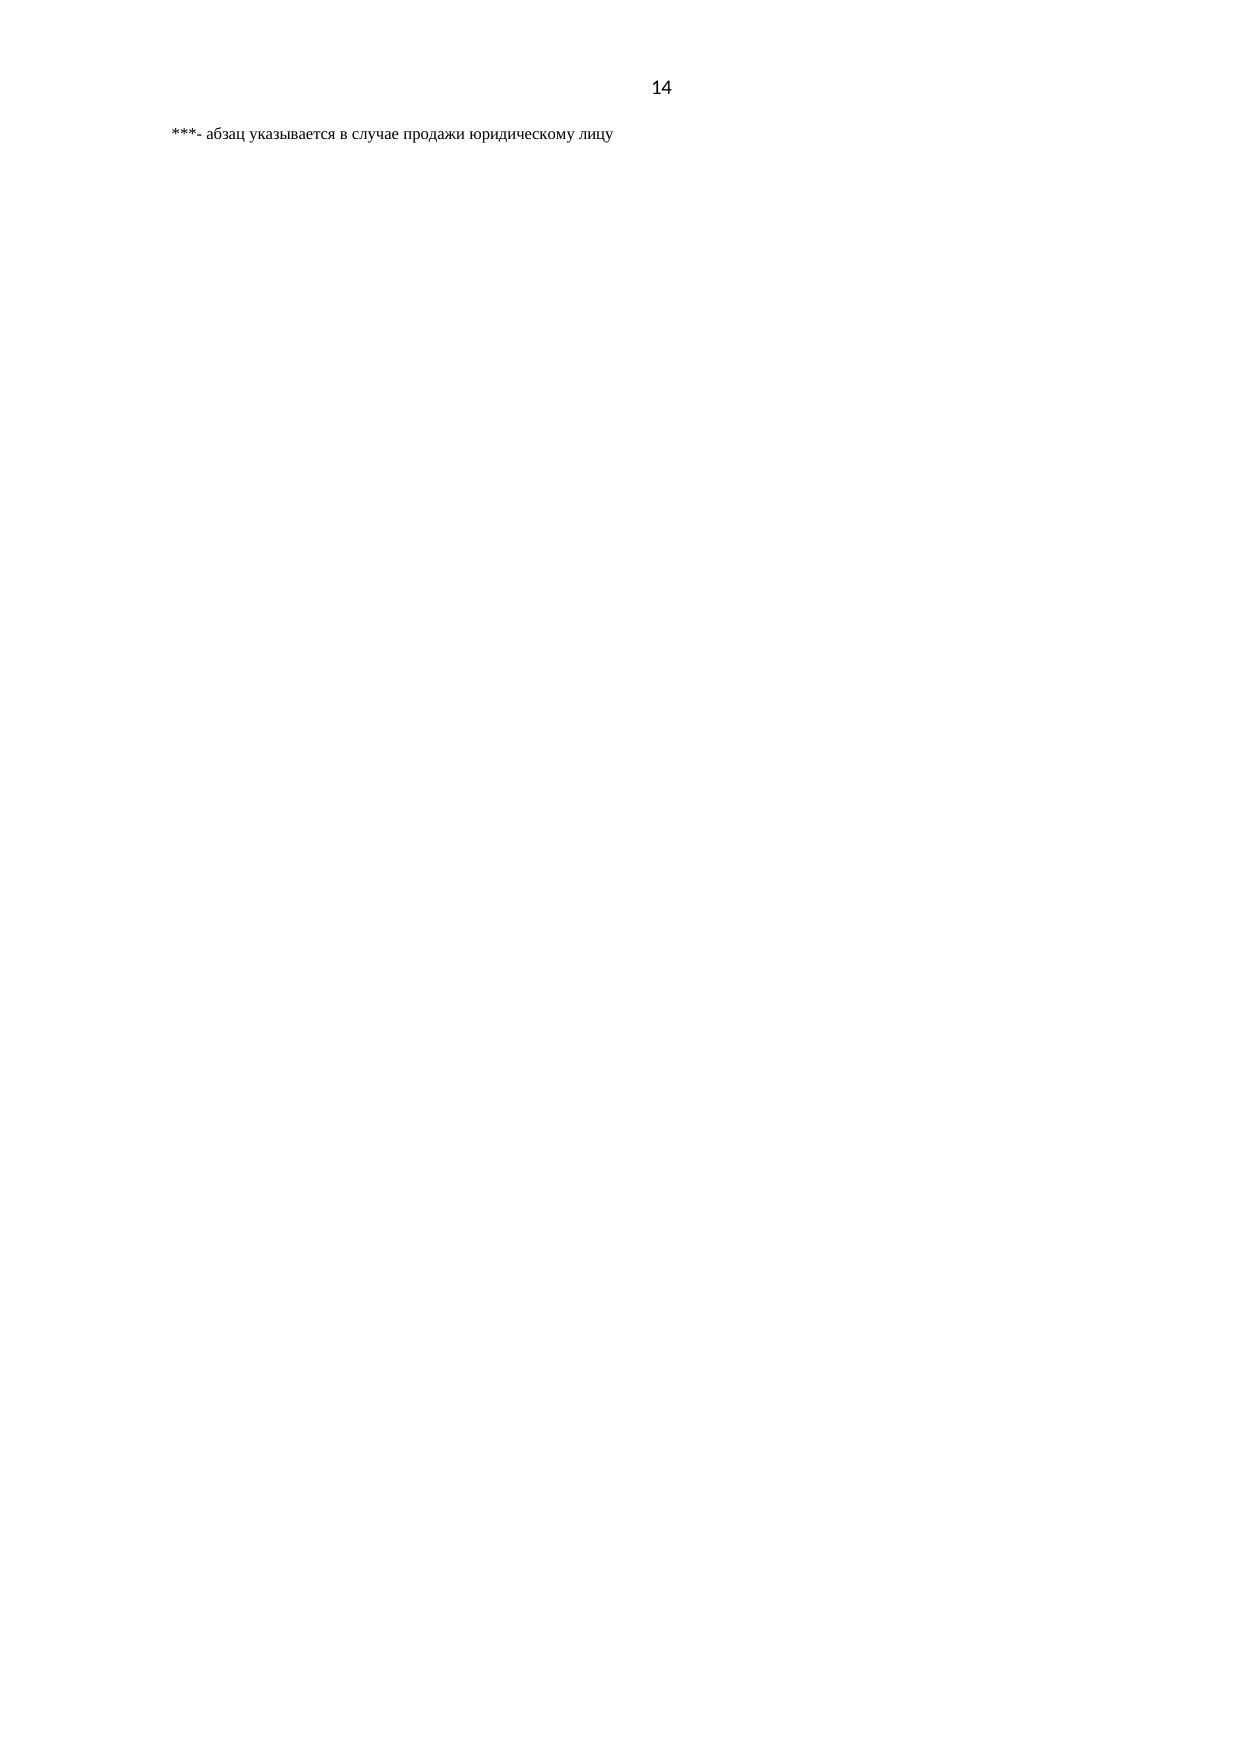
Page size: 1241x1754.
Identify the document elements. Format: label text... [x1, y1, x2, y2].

text ***- абзац указывается в случае продажи юридическому лицу [171, 124, 1190, 143]
